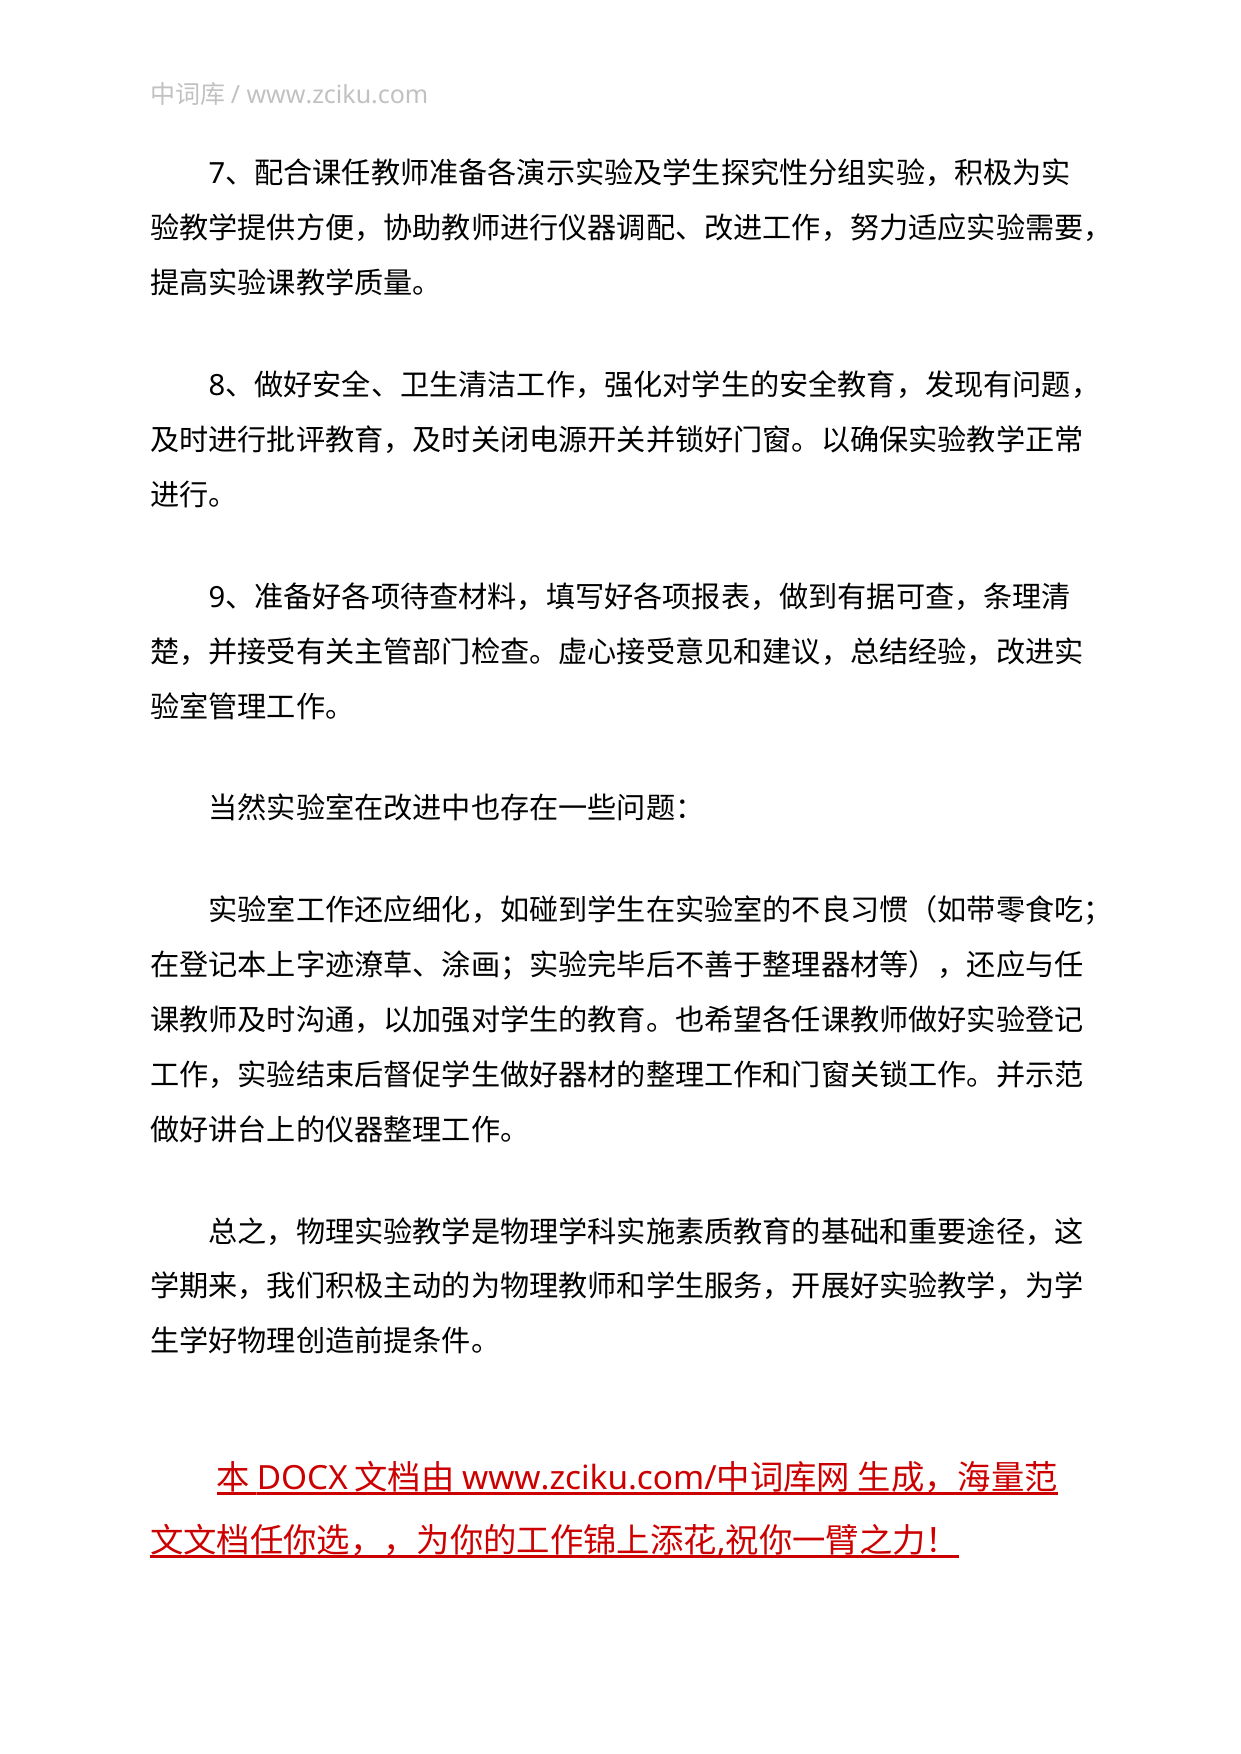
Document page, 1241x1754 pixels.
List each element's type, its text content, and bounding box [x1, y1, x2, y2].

text 本DOCX文档由 www.zciku.com/中词库网 生成，海量范文文档任你选，，为你的工作锦上添花,祝你一臂之力！ [150, 1451, 1090, 1562]
text 7、配合课任教师准备各演示实验及学生探究性分组实验，积极为实验教学提供方便，协助教师进行仪器调配、改进工作，努力适应实验需要，提高实验课教学质量。 [150, 150, 1090, 302]
text 当然实验室在改进中也存在一些问题： [150, 785, 1090, 827]
text 9、准备好各项待查材料，填写好各项报表，做到有据可查，条理清楚，并接受有关主管部门检查。虚心接受意见和建议，总结经验，改进实验室管理工作。 [150, 573, 1090, 726]
text 总之，物理实验教学是物理学科实施素质教育的基础和重要途径，这学期来，我们积极主动的为物理教师和学生服务，开展好实验教学，为学生学好物理创造前提条件。 [150, 1208, 1090, 1360]
text 8、做好安全、卫生清洁工作，强化对学生的安全教育，发现有问题，及时进行批评教育，及时关闭电源开关并锁好门窗。以确保实验教学正常进行。 [150, 362, 1090, 514]
text 实验室工作还应细化，如碰到学生在实验室的不良习惯（如带零食吃；在登记本上字迹潦草、涂画；实验完毕后不善于整理器材等），还应与任课教师及时沟通，以加强对学生的教育。也希望各任课教师做好实验登记工作，实验结束后督促学生做好器材的整理工作和门窗关锁工作。并示范做好讲台上的仪器整理工作。 [150, 887, 1090, 1149]
